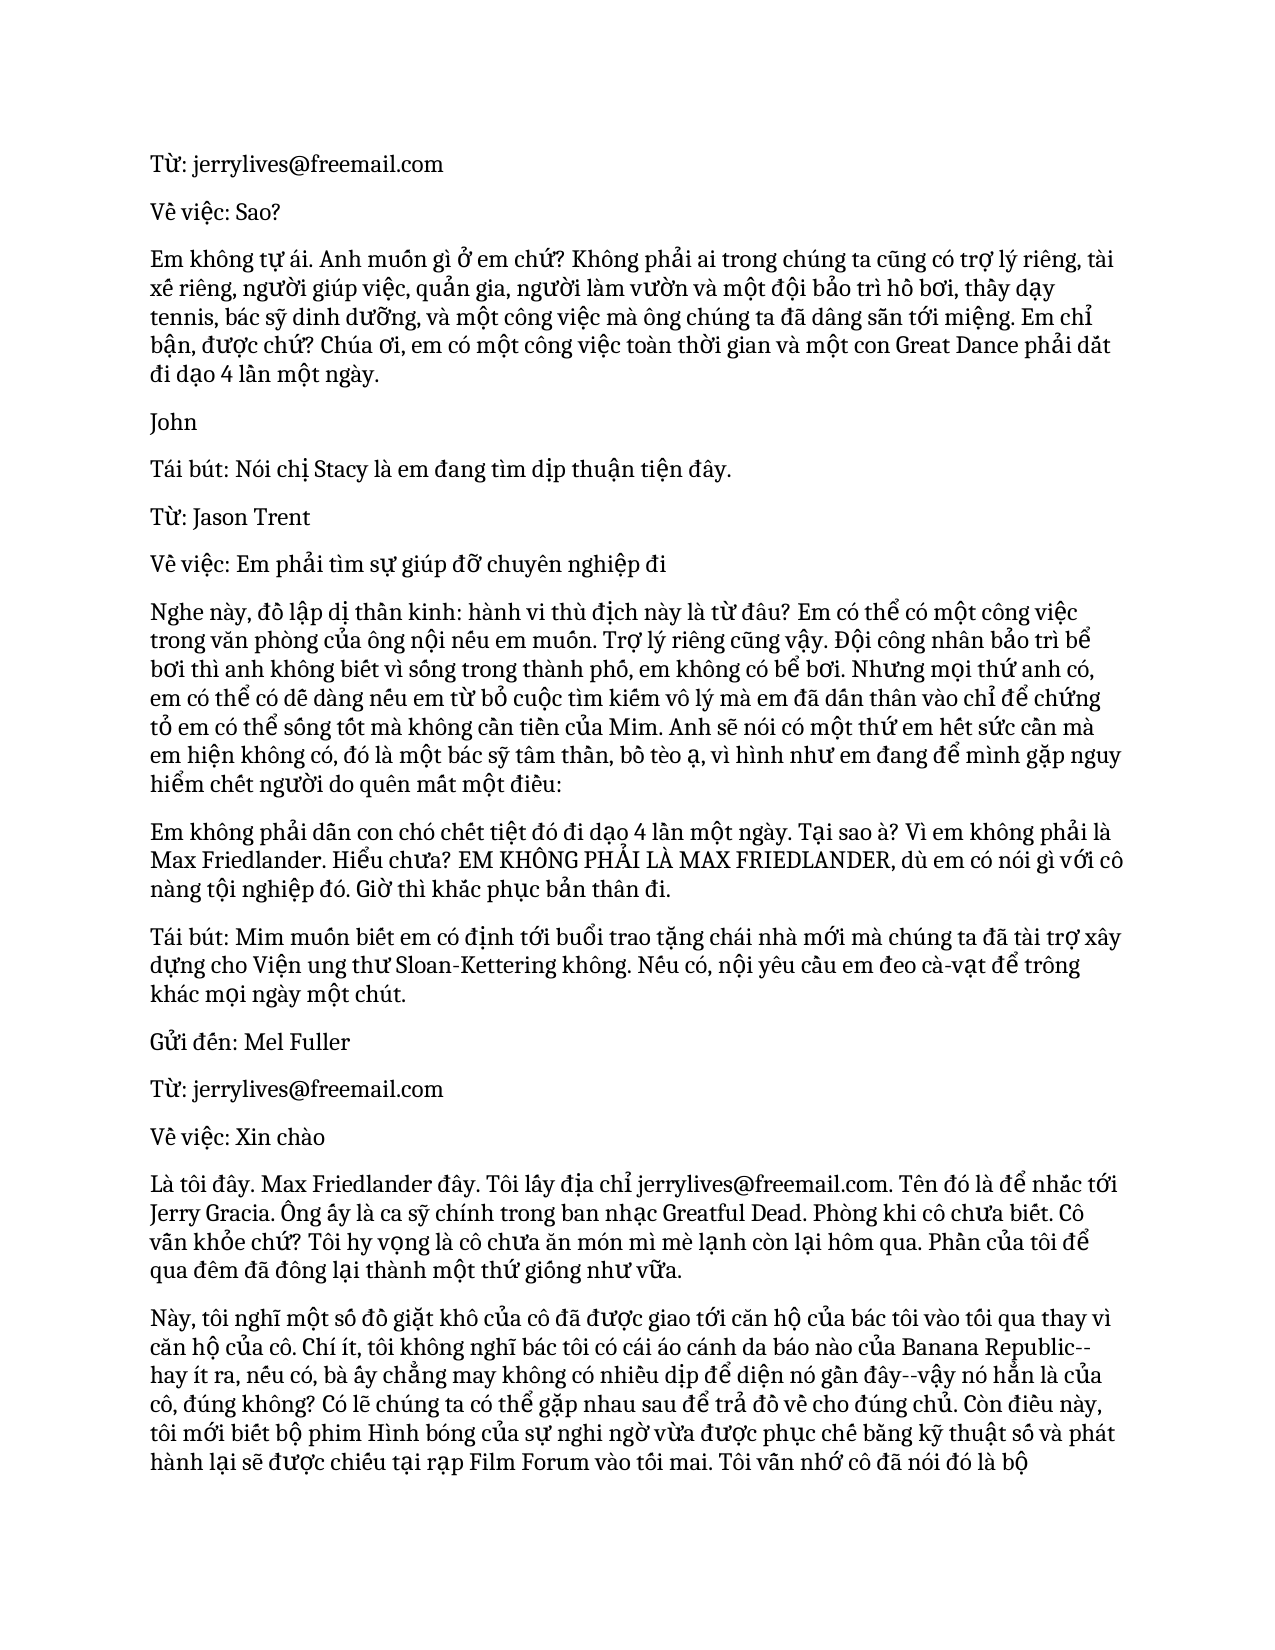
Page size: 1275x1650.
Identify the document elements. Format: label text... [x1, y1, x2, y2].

text Em không phải dẫn con chó chết tiệt đó đi dạo 4 lần một ngày. Tại sao à? Vì em không phải là Max Friedlander. Hiểu chưa? EM KHÔNG PHẢI LÀ MAX FRIEDLANDER, dù em có nói gì với cô nàng tội nghiệp đó. Giờ thì khắc phục bản thân đi. [150, 817, 1125, 904]
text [150, 1304, 1125, 1476]
text Gửi đến: Mel Fuller [150, 1027, 1125, 1056]
text Từ: Jason Trent [150, 502, 1125, 531]
text Về việc: Xin chào [150, 1122, 1125, 1151]
text Tái bút: Mim muốn biết em có định tới buổi trao tặng chái nhà mới mà chúng ta đã tài trợ xây dựng cho Viện ung thư Sloan-Kettering không. Nếu có, nội yêu cầu em đeo cà-vạt để trông khác mọi ngày một chút. [150, 922, 1125, 1009]
text John [150, 407, 1125, 436]
text Về việc: Sao? [150, 197, 1125, 226]
text Từ: jerrylives@freemail.com [150, 150, 1125, 179]
text Nghe này, đồ lập dị thần kinh: hành vi thù địch này là từ đâu? Em có thể có một công việc trong văn phòng của ông nội nếu em muốn. Trợ lý riêng cũng vậy. Đội công nhân bảo trì bể bơi thì anh không biết vì sống trong thành phố, em không có bể bơi. Nhưng mọi thứ anh có, em có thể có dễ dàng nếu em từ bỏ cuộc tìm kiếm vô lý mà em đã dấn thân vào chỉ để chứng tỏ em có thể sống tốt mà không cần tiền của Mim. Anh sẽ nói có một thứ em hết sức cần mà em hiện không có, đó là một bác sỹ tâm thần, bồ tèo ạ, vì hình như em đang để mình gặp nguy hiểm chết người do quên mất một điều: [150, 597, 1125, 799]
text Về việc: Em phải tìm sự giúp đỡ chuyên nghiệp đi [150, 550, 1125, 579]
text Em không tự ái. Anh muốn gì ở em chứ? Không phải ai trong chúng ta cũng có trợ lý riêng, tài xế riêng, người giúp việc, quản gia, người làm vườn và một đội bảo trì hồ bơi, thầy dạy tennis, bác sỹ dinh dưỡng, và một công việc mà ông chúng ta đã dâng sẵn tới miệng. Em chỉ bận, được chứ? Chúa ơi, em có một công việc toàn thời gian và một con Great Dance phải dắt đi dạo 4 lần một ngày. [150, 245, 1125, 389]
text Tái bút: Nói chị Stacy là em đang tìm dịp thuận tiện đây. [150, 455, 1125, 484]
text Từ: jerrylives@freemail.com [150, 1075, 1125, 1104]
text Là tôi đây. Max Friedlander đây. Tôi lấy địa chỉ jerrylives@freemail.com. Tên đó là để nhắc tới Jerry Gracia. Ông ấy là ca sỹ chính trong ban nhạc Greatful Dead. Phòng khi cô chưa biết. Cô vẫn khỏe chứ? Tôi hy vọng là cô chưa ăn món mì mè lạnh còn lại hôm qua. Phần của tôi để qua đêm đã đông lại thành một thứ giống như vữa. [150, 1170, 1125, 1285]
